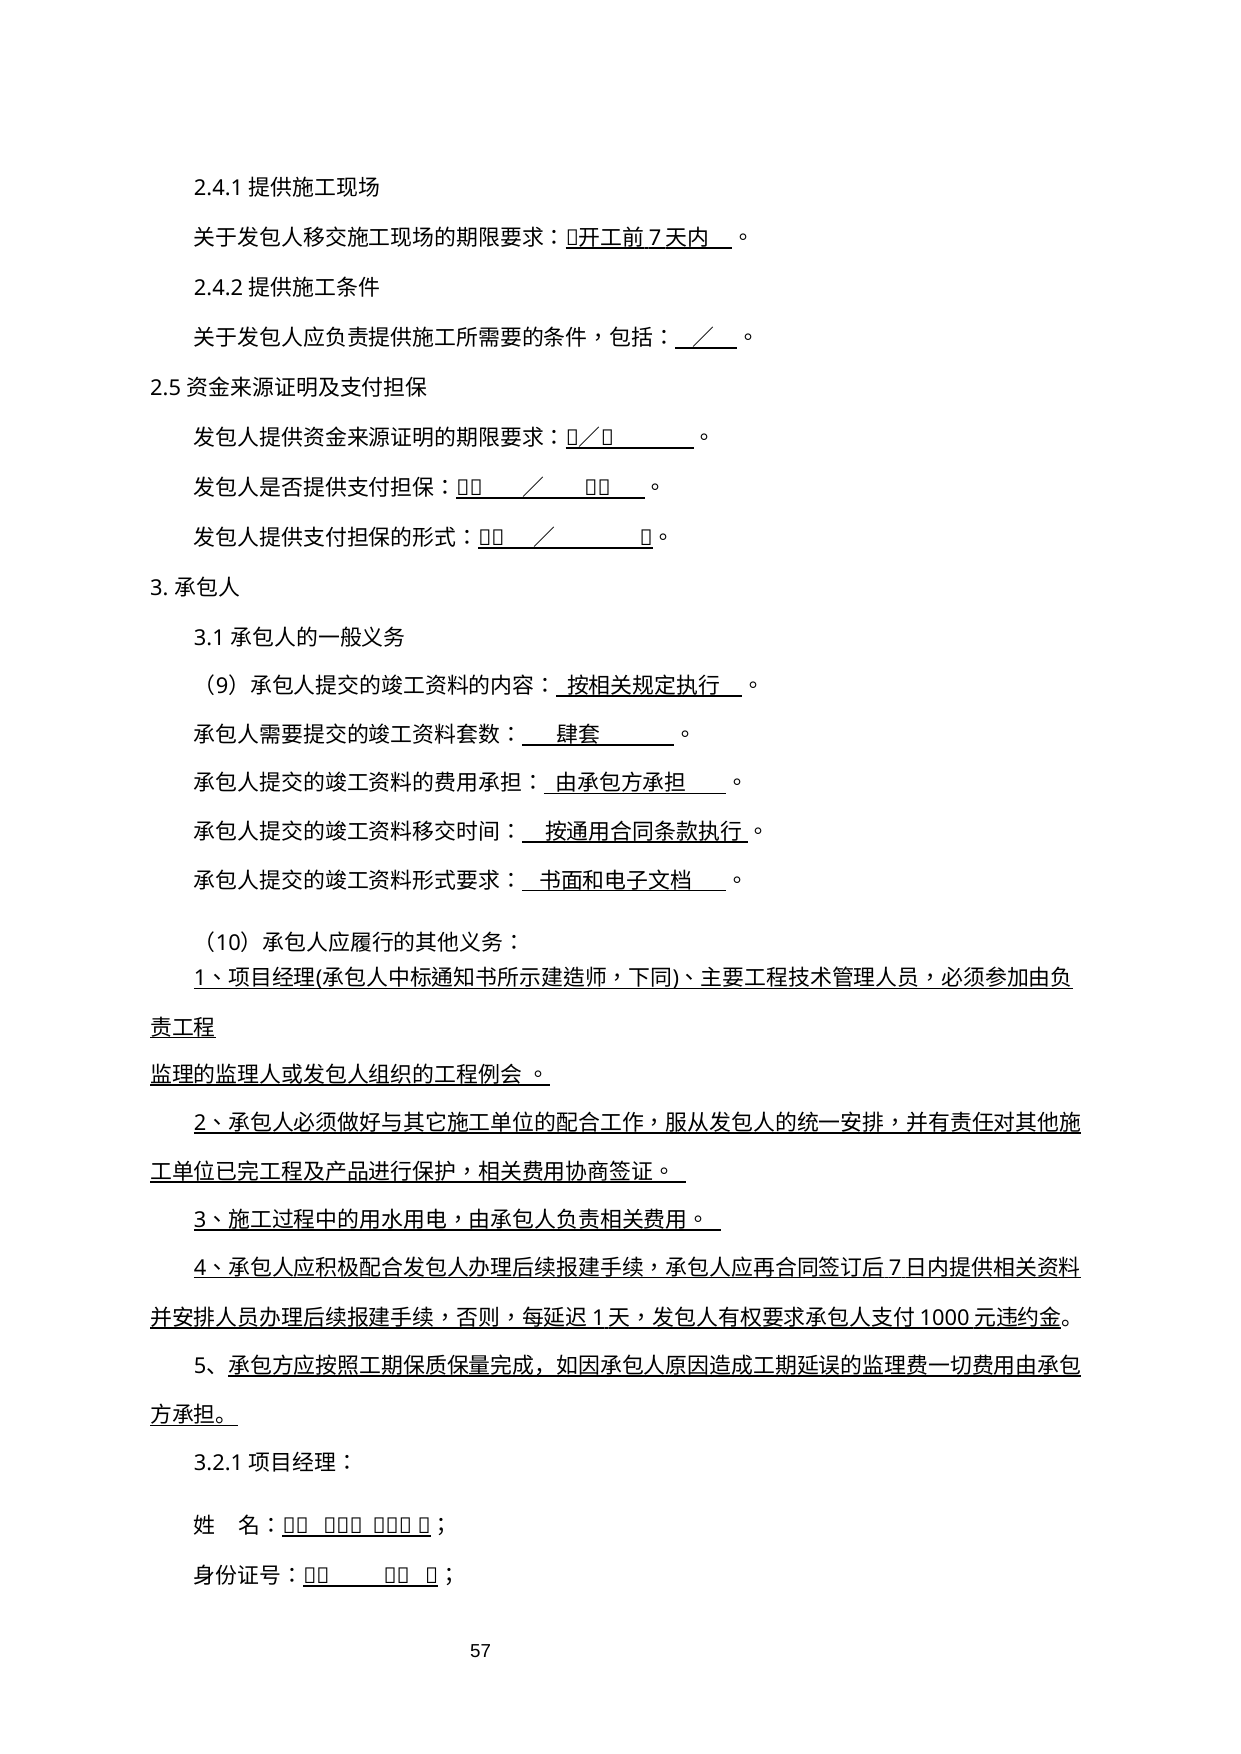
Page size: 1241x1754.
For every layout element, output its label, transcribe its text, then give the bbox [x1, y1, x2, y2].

text 发包人提供支付担保的形式： ／ 。 [150, 505, 1090, 555]
text 身份证号：  ； [150, 1543, 1090, 1593]
text 5、承包方应按照工期保质保量完成，如因承包人原因造成工期延误的监理费一切费用由承包方承担。 [150, 1348, 1090, 1430]
text 4、承包人应积极配合发包人办理后续报建手续，承包人应再合同签订后7日内提供相关资料并安排人员办理后续报建手续，否则，每延迟1天，发包人有权要求承包人支付1000元违约金。 [150, 1250, 1090, 1332]
text 3、施工过程中的用水用电，由承包人负责相关费用。 [150, 1202, 1090, 1235]
text （9）承包人提交的竣工资料的内容： 按相关规定执行 。 [150, 668, 1090, 700]
text 2.5 资金来源证明及支付担保 [150, 355, 1090, 405]
text 3.1 承包人的一般义务 [150, 605, 1090, 655]
list 1、项目经理(承包人中标通知书所示建造师，下同)、主要工程技术管理人员，必须参加由负责工程 [150, 961, 1090, 1043]
text 3.2.1 项目经理： [150, 1446, 1090, 1478]
text 关于发包人移交施工现场的期限要求：开工前7天内 。 [150, 205, 1090, 255]
text 发包人是否提供支付担保： ／  。 [150, 455, 1090, 505]
text 承包人需要提交的竣工资料套数： 肆套 。 [150, 716, 1090, 749]
text 承包人提交的竣工资料移交时间： 按通用合同条款执行 。 [150, 813, 1090, 846]
text 2.4.2 提供施工条件 [150, 255, 1090, 305]
text 2.4.1 提供施工现场 [150, 155, 1090, 205]
text 2、承包人必须做好与其它施工单位的配合工作，服从发包人的统一安排，并有责任对其他施工单位已完工程及产品进行保护，相关费用协商签证。 [150, 1105, 1090, 1187]
text 姓 名：   ； [150, 1493, 1090, 1543]
text 3. 承包人 [150, 555, 1090, 605]
list 承包人应履行的其他义务： [150, 911, 1090, 961]
text 监理的监理人或发包人组织的工程例会 。 [150, 1058, 1090, 1091]
text 发包人提供资金来源证明的期限要求：／ 。 [150, 405, 1090, 455]
text 承包人提交的竣工资料的费用承担： 由承包方承担 。 [150, 765, 1090, 798]
text 关于发包人应负责提供施工所需要的条件，包括： ／ 。 [150, 305, 1090, 355]
text 承包人提交的竣工资料形式要求： 书面和电子文档 。 [150, 862, 1090, 895]
